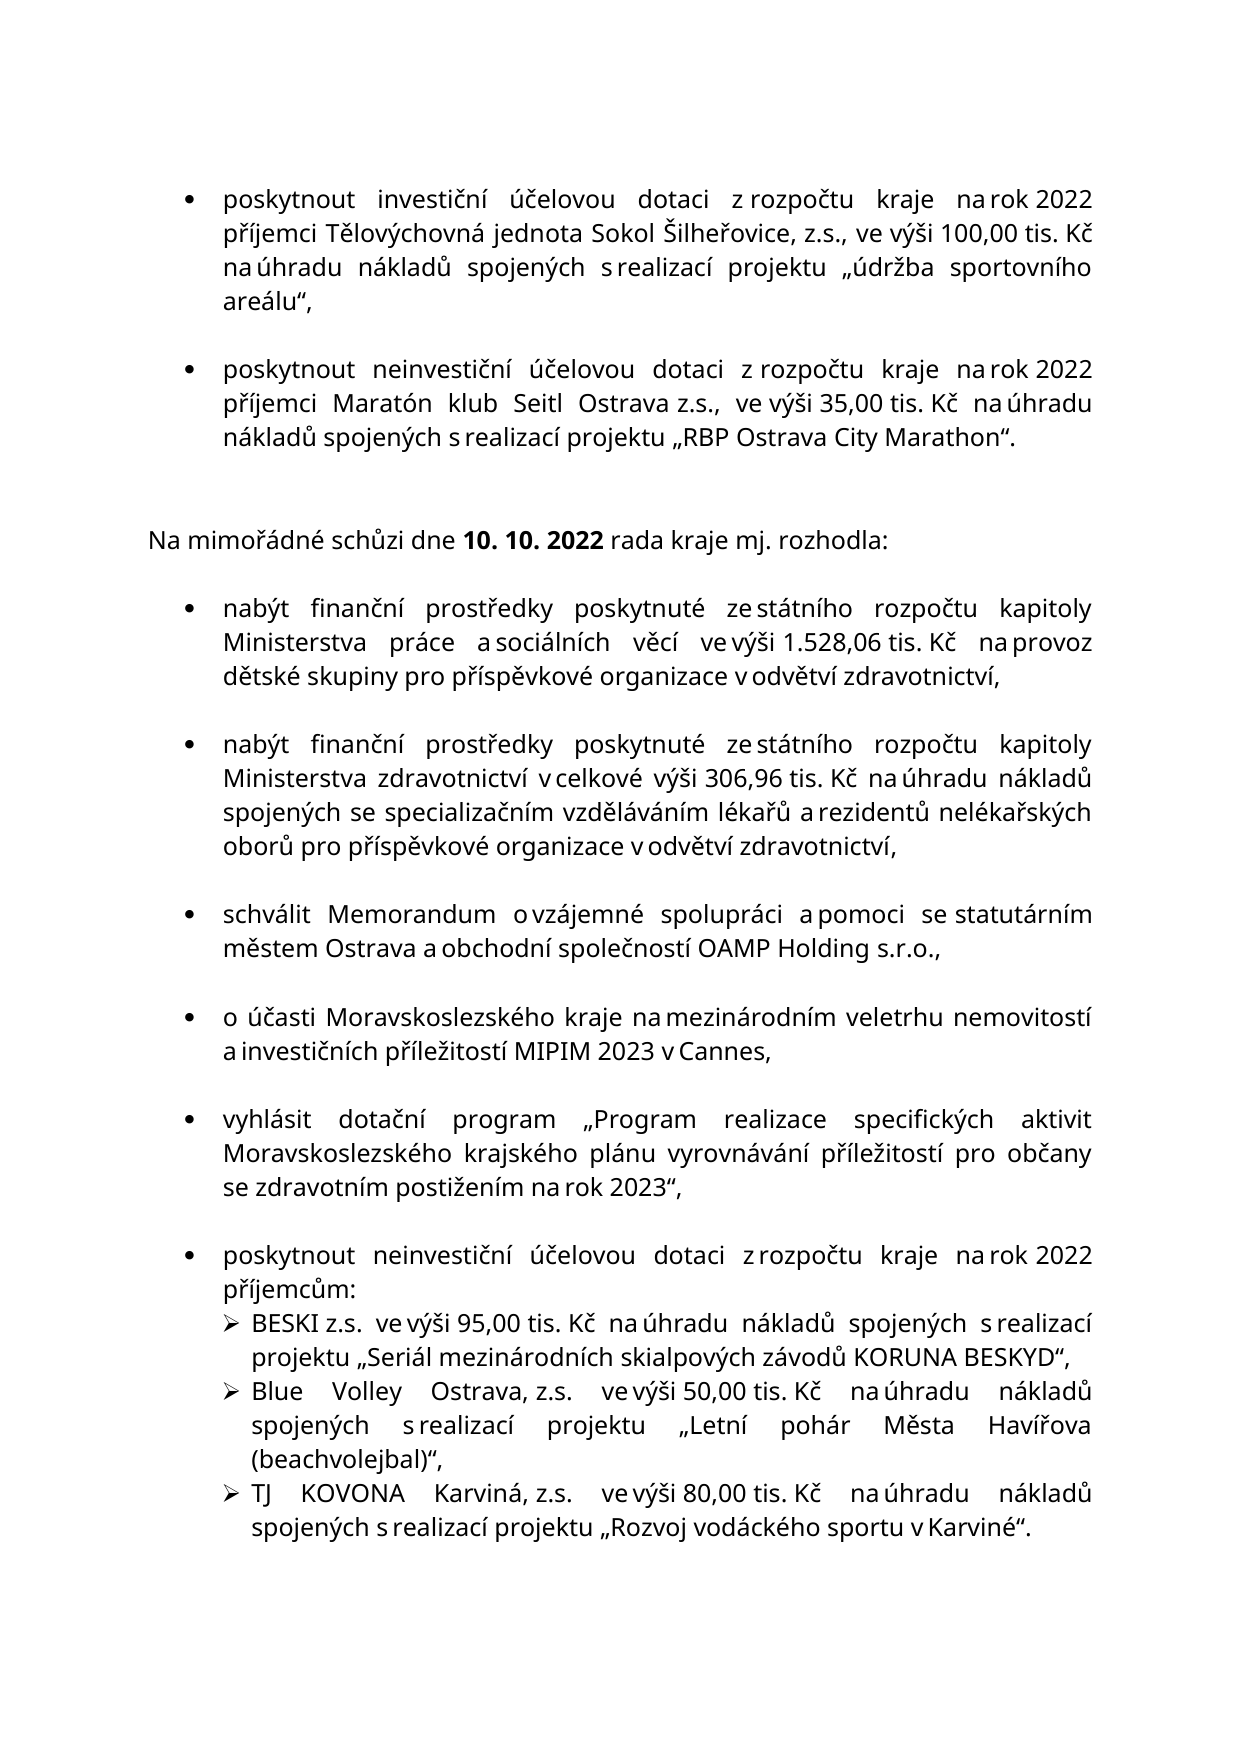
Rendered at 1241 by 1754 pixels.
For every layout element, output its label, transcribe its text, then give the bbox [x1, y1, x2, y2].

list Blue Volley Ostrava, z.s. ve výši 50,00 tis. Kč na úhradu nákladů spojených s realizací projektu „Letní pohár Města Havířova (beachvolejbal)“, [221, 1374, 1093, 1476]
list TJ KOVONA Karviná, z.s. ve výši 80,00 tis. Kč na úhradu nákladů spojených s realizací projektu „Rozvoj vodáckého sportu v Karviné“. [221, 1476, 1093, 1544]
list vyhlásit dotační program „Program realizace specifických aktivit Moravskoslezského krajského plánu vyrovnávání příležitostí pro občany se zdravotním postižením na rok 2023“, [185, 1101, 1093, 1203]
list o účasti Moravskoslezského kraje na mezinárodním veletrhu nemovitostí a investičních příležitostí MIPIM 2023 v Cannes, [185, 999, 1093, 1067]
list BESKI z.s. ve výši 95,00 tis. Kč na úhradu nákladů spojených s realizací projektu „Seriál mezinárodních skialpových závodů KORUNA BESKYD“, [221, 1306, 1093, 1374]
list poskytnout investiční účelovou dotaci z rozpočtu kraje na rok 2022 příjemci Tělovýchovná jednota Sokol Šilheřovice, z.s., ve výši 100,00 tis. Kč na úhradu nákladů spojených s realizací projektu „údržba sportovního areálu“, [185, 182, 1093, 318]
list nabýt finanční prostředky poskytnuté ze státního rozpočtu kapitoly Ministerstva práce a sociálních věcí ve výši 1.528,06 tis. Kč na provoz dětské skupiny pro příspěvkové organizace v odvětví zdravotnictví, [185, 590, 1093, 693]
list poskytnout neinvestiční účelovou dotaci z rozpočtu kraje na rok 2022 příjemcům: [185, 1238, 1093, 1306]
text Na mimořádné schůzi dne 10. 10. 2022 rada kraje mj. rozhodla: [148, 522, 1093, 556]
list poskytnout neinvestiční účelovou dotaci z rozpočtu kraje na rok 2022 příjemci Maratón klub Seitl Ostrava z.s., ve výši 35,00 tis. Kč na úhradu nákladů spojených s realizací projektu „RBP Ostrava City Marathon“. [185, 352, 1093, 454]
list nabýt finanční prostředky poskytnuté ze státního rozpočtu kapitoly Ministerstva zdravotnictví v celkové výši 306,96 tis. Kč na úhradu nákladů spojených se specializačním vzděláváním lékařů a rezidentů nelékařských oborů pro příspěvkové organizace v odvětví zdravotnictví, [185, 727, 1093, 863]
list schválit Memorandum o vzájemné spolupráci a pomoci se statutárním městem Ostrava a obchodní společností OAMP Holding s.r.o., [185, 897, 1093, 965]
